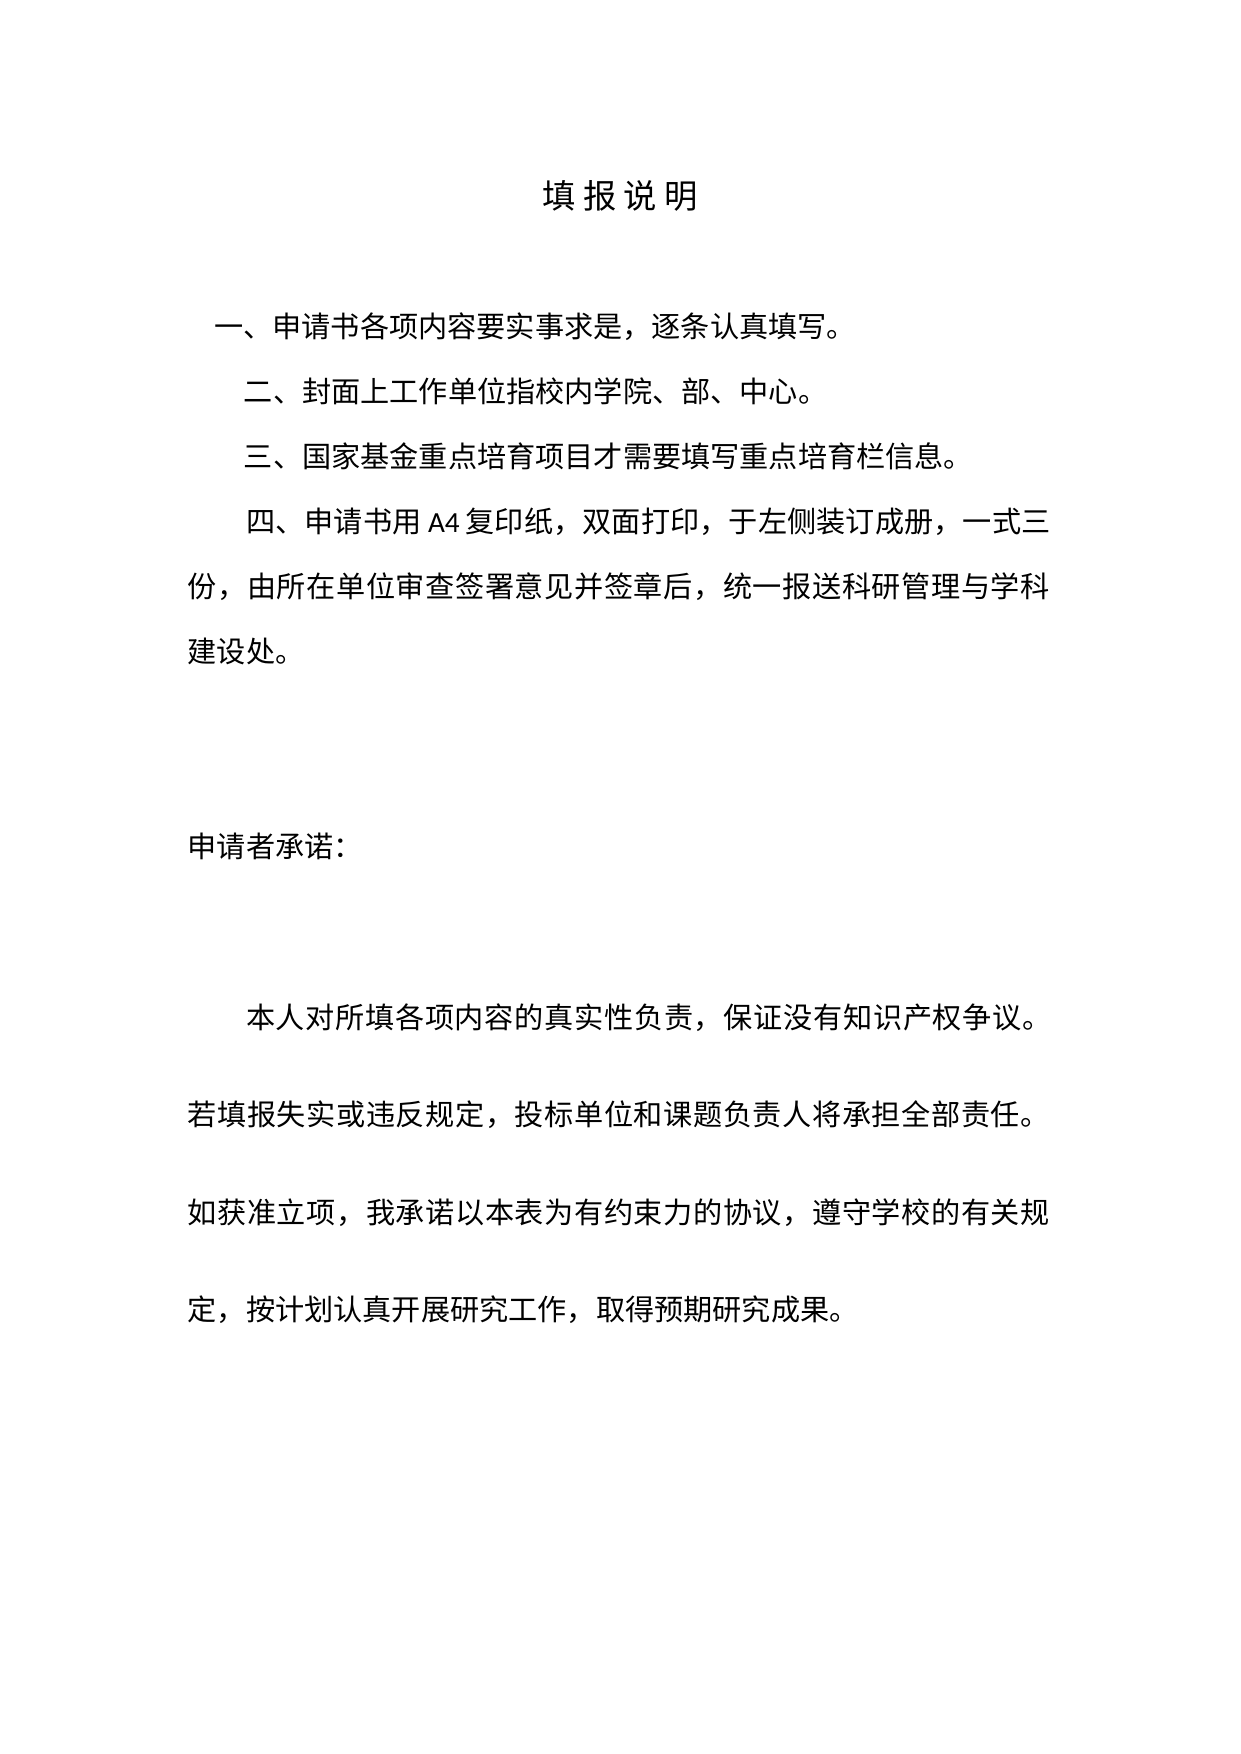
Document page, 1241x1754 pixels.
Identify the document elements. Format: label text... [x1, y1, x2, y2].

text 三、国家基金重点培育项目才需要填写重点培育栏信息。 [187, 422, 1053, 487]
text 二、封面上工作单位指校内学院、部、中心。 [187, 357, 1053, 422]
text 填 报 说 明 [187, 162, 1053, 227]
text 四、申请书用A4复印纸，双面打印，于左侧装订成册，一式三份，由所在单位审查签署意见并签章后，统一报送科研管理与学科建设处。 [187, 487, 1053, 682]
text 本人对所填各项内容的真实性负责，保证没有知识产权争议。若填报失实或违反规定，投标单位和课题负责人将承担全部责任。如获准立项，我承诺以本表为有约束力的协议，遵守学校的有关规定，按计划认真开展研究工作，取得预期研究成果。 [187, 983, 1053, 1340]
text 一、申请书各项内容要实事求是，逐条认真填写。 [187, 292, 1053, 357]
text 申请者承诺： [187, 812, 1053, 877]
